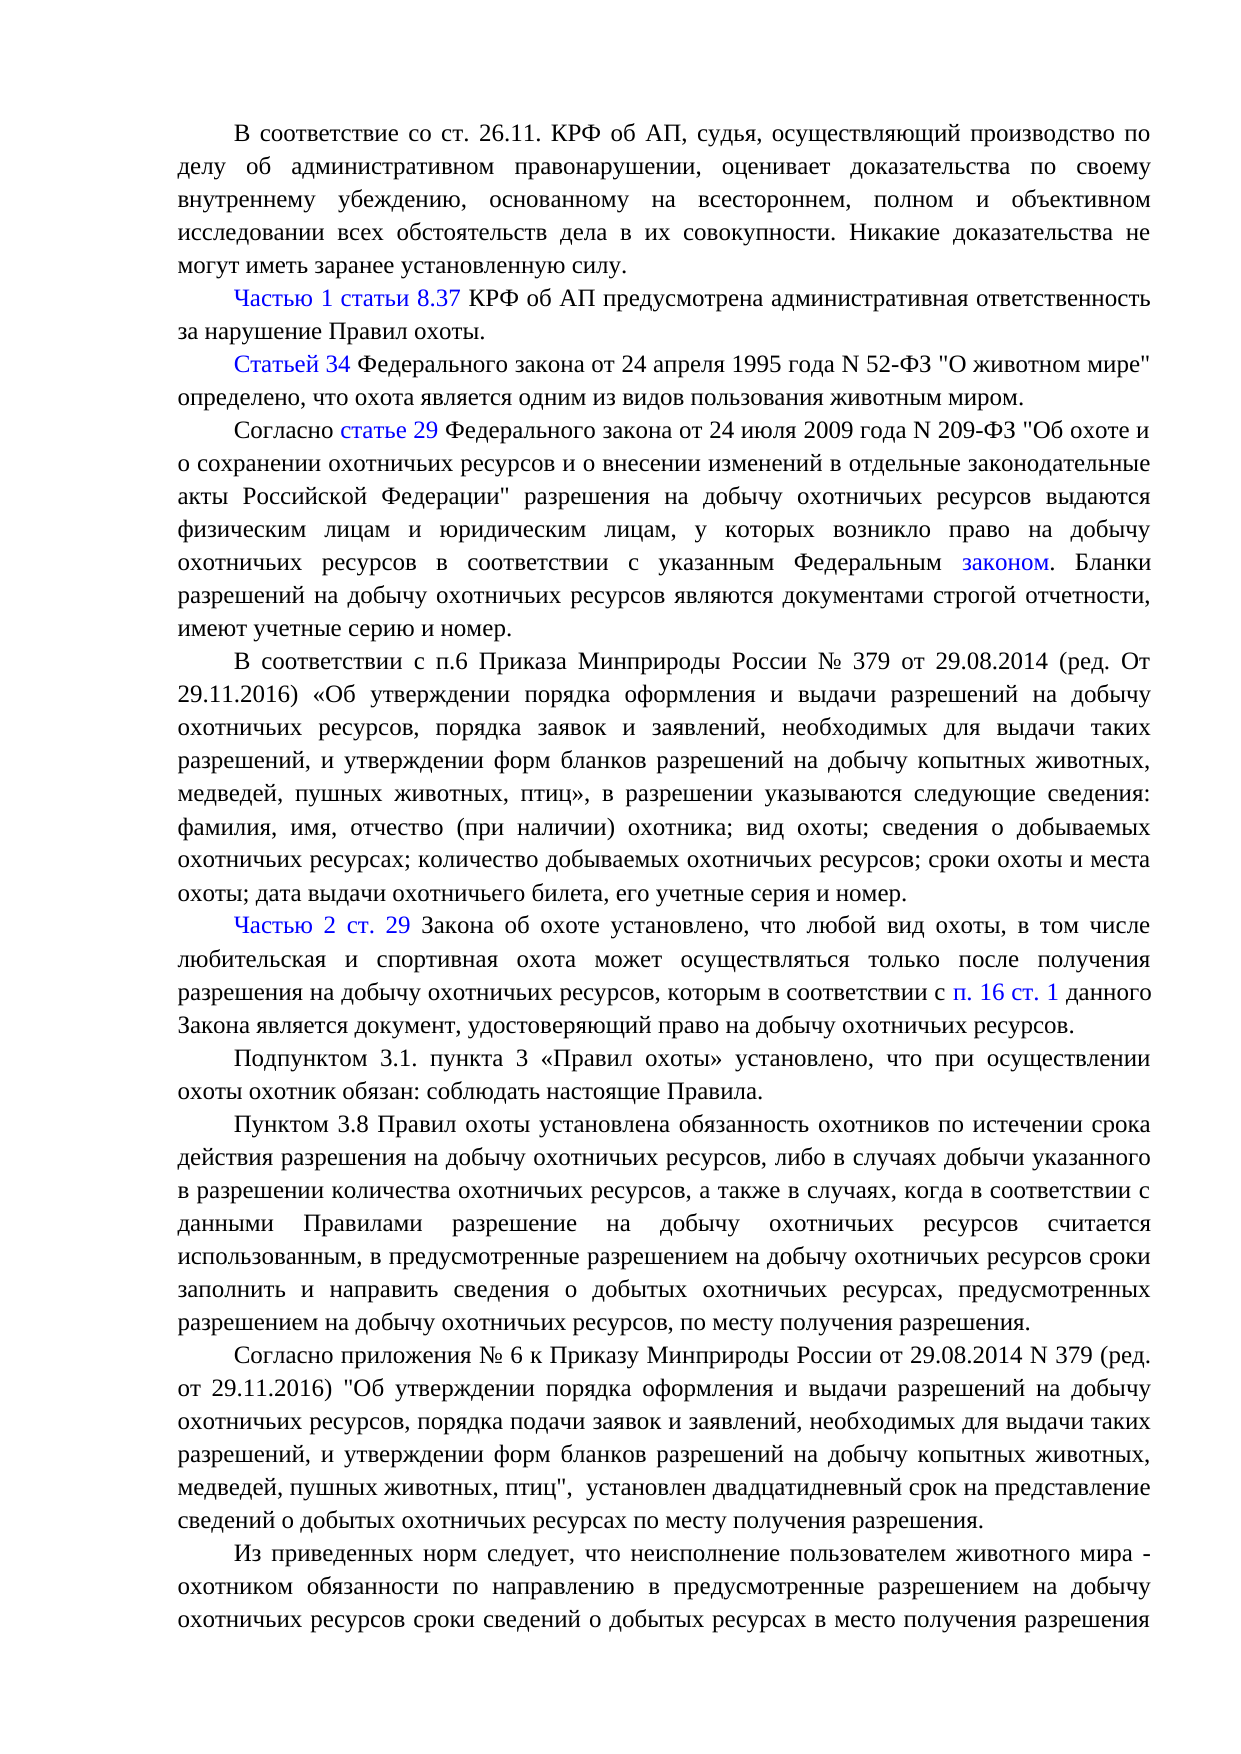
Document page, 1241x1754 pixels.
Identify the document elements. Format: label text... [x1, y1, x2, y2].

text Подпунктом 3.1. пункта 3 «Правил охоты» установлено, что при осуществлении охоты охотник обязан: соблюдать настоящие Правила. [177, 1043, 1152, 1104]
text Частью 2 ст. 29 Закона об охоте установлено, что любой вид охоты, в том числе любительская и спортивная охота может осуществляться только после получения разрешения на добычу охотничьих ресурсов, которым в соответствии с п. 16 ст. 1 данного Закона является документ, удостоверяющий право на добычу охотничьих ресурсов. [177, 911, 1152, 1038]
text Частью 1 статьи 8.37 КРФ об АП предусмотрена административная ответственность за нарушение Правил охоты. [177, 283, 1152, 345]
text В соответствии с п.6 Приказа Минприроды России № 379 от 29.08.2014 (ред. От 29.11.2016) «Об утверждении порядка оформления и выдачи разрешений на добычу охотничьих ресурсов, порядка заявок и заявлений, необходимых для выдачи таких разрешений, и утверждении форм бланков разрешений на добычу копытных животных, медведей, пушных животных, птиц», в разрешении указываются следующие сведения: фамилия, имя, отчество (при наличии) охотника; вид охоты; сведения о добываемых охотничьих ресурсах; количество добываемых охотничьих ресурсов; сроки охоты и места охоты; дата выдачи охотничьего билета, его учетные серия и номер. [177, 646, 1152, 906]
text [177, 1538, 1152, 1633]
text В соответствие со ст. 26.11. КРФ об АП, судья, осуществляющий производство по делу об административном правонарушении, оценивает доказательства по своему внутреннему убеждению, основанному на всестороннем, полном и объективном исследовании всех обстоятельств дела в их совокупности. Никакие доказательства не могут иметь заранее установленную силу. [177, 118, 1152, 279]
text Статьей 34 Федерального закона от 24 апреля 1995 года N 52-ФЗ "О животном мире" определено, что охота является одним из видов пользования животным миром. [177, 349, 1152, 411]
text Согласно приложения № 6 к Приказу Минприроды России от 29.08.2014 N 379 (ред. от 29.11.2016) "Об утверждении порядка оформления и выдачи разрешений на добычу охотничьих ресурсов, порядка подачи заявок и заявлений, необходимых для выдачи таких разрешений, и утверждении форм бланков разрешений на добычу копытных животных, медведей, пушных животных, птиц", установлен двадцатидневный срок на представление сведений о добытых охотничьих ресурсах по месту получения разрешения. [177, 1340, 1152, 1534]
text Пунктом 3.8 Правил охоты установлена обязанность охотников по истечении срока действия разрешения на добычу охотничьих ресурсов, либо в случаях добычи указанного в разрешении количества охотничьих ресурсов, а также в случаях, когда в соответствии с данными Правилами разрешение на добычу охотничьих ресурсов считается использованным, в предусмотренные разрешением на добычу охотничьих ресурсов сроки заполнить и направить сведения о добытых охотничьих ресурсах, предусмотренных разрешением на добычу охотничьих ресурсов, по месту получения разрешения. [177, 1109, 1152, 1336]
text Согласно статье 29 Федерального закона от 24 июля 2009 года N 209-ФЗ "Об охоте и о сохранении охотничьих ресурсов и о внесении изменений в отдельные законодательные акты Российской Федерации" разрешения на добычу охотничьих ресурсов выдаются физическим лицам и юридическим лицам, у которых возникло право на добычу охотничьих ресурсов в соответствии с указанным Федеральным законом. Бланки разрешений на добычу охотничьих ресурсов являются документами строгой отчетности, имеют учетные серию и номер. [177, 415, 1152, 642]
